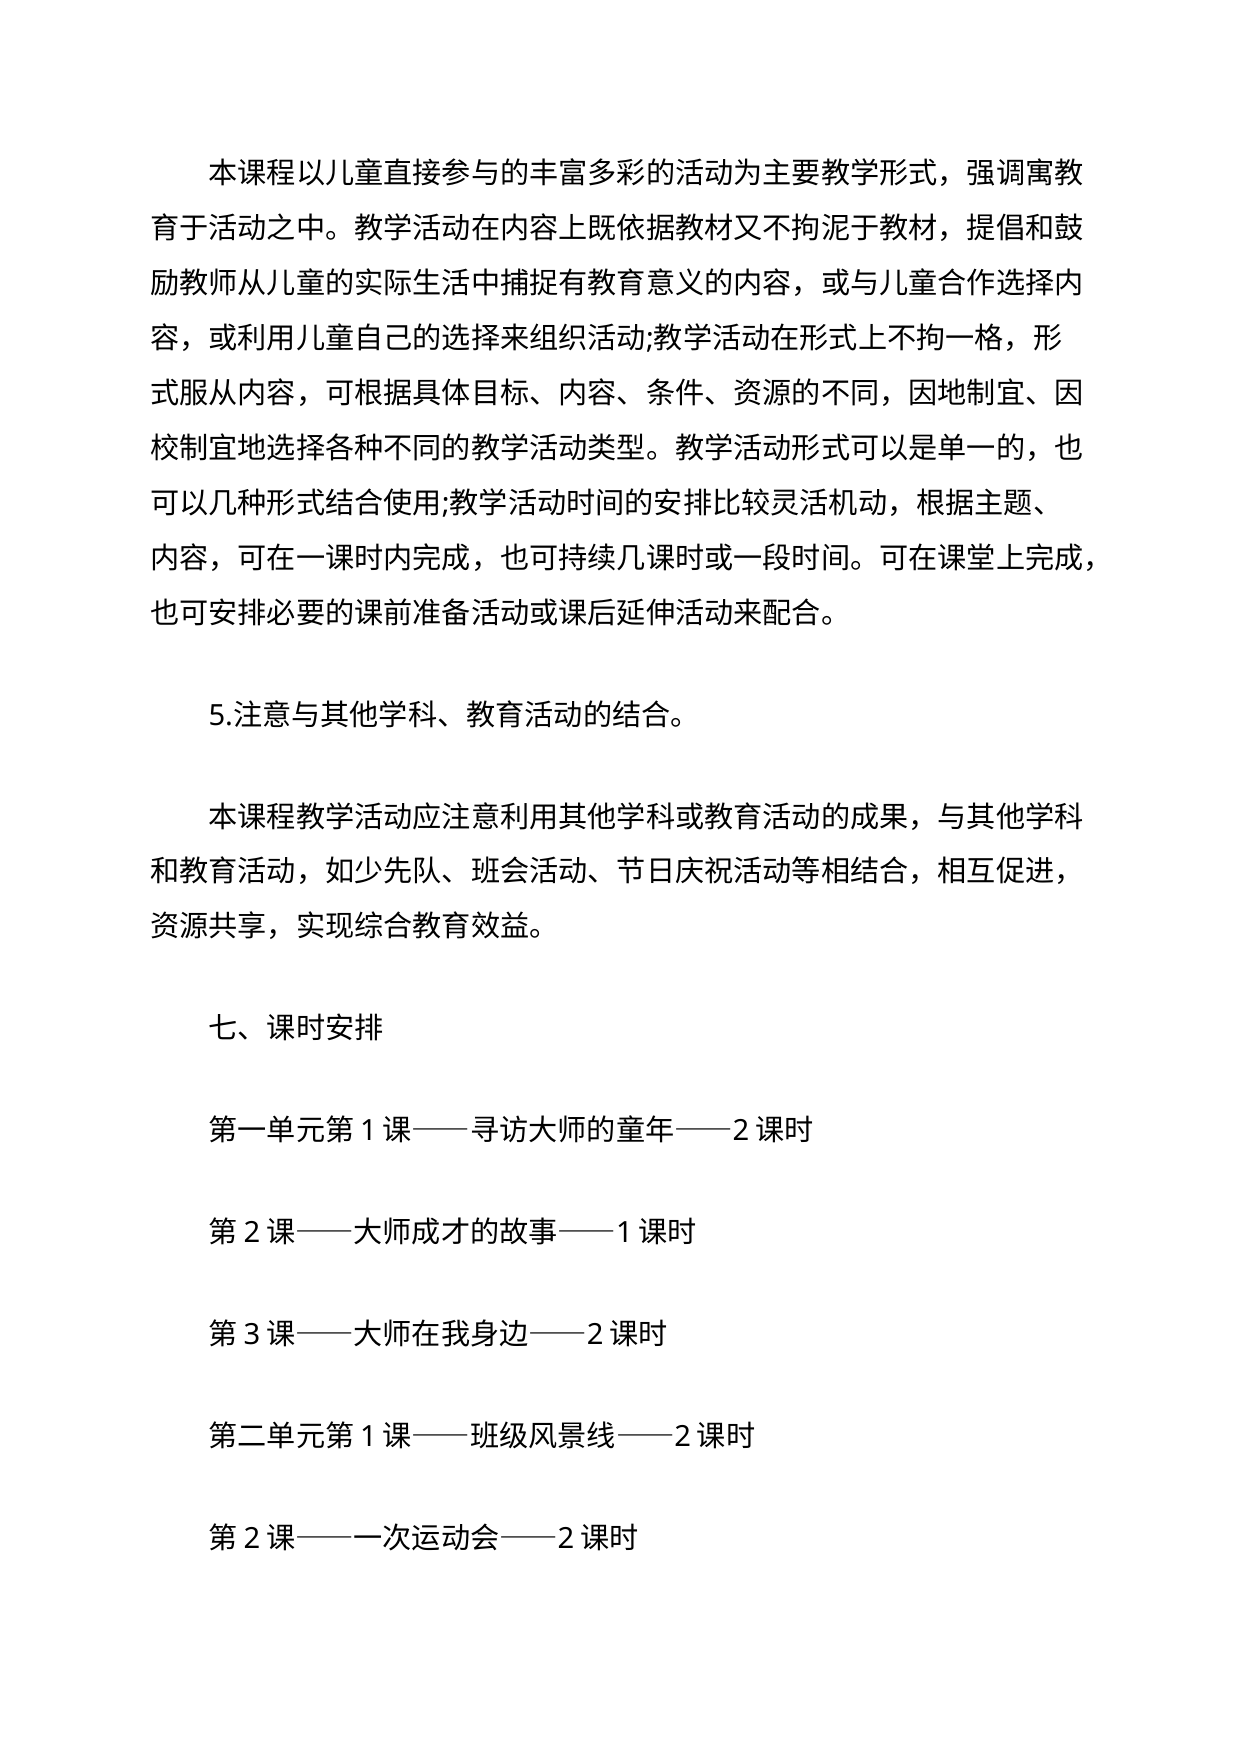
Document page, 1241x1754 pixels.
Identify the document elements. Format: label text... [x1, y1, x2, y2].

text 第3课——大师在我身边——2课时 [150, 1310, 1090, 1353]
text 第2课——大师成才的故事——1课时 [150, 1208, 1090, 1251]
text 本课程教学活动应注意利用其他学科或教育活动的成果，与其他学科和教育活动，如少先队、班会活动、节日庆祝活动等相结合，相互促进，资源共享，实现综合教育效益。 [150, 793, 1090, 945]
text 七、课时安排 [150, 1005, 1090, 1047]
text 第2课——一次运动会——2课时 [150, 1514, 1090, 1557]
text 5.注意与其他学科、教育活动的结合。 [150, 691, 1090, 733]
text 本课程以儿童直接参与的丰富多彩的活动为主要教学形式，强调寓教育于活动之中。教学活动在内容上既依据教材又不拘泥于教材，提倡和鼓励教师从儿童的实际生活中捕捉有教育意义的内容，或与儿童合作选择内容，或利用儿童自己的选择来组织活动;教学活动在形式上不拘一格，形式服从内容，可根据具体目标、内容、条件、资源的不同，因地制宜、因校制宜地选择各种不同的教学活动类型。教学活动形式可以是单一的，也可以几种形式结合使用;教学活动时间的安排比较灵活机动，根据主题、内容，可在一课时内完成，也可持续几课时或一段时间。可在课堂上完成，也可安排必要的课前准备活动或课后延伸活动来配合。 [150, 150, 1090, 632]
text 第二单元第1课——班级风景线——2课时 [150, 1412, 1090, 1455]
text 第一单元第1课——寻访大师的童年——2课时 [150, 1106, 1090, 1149]
